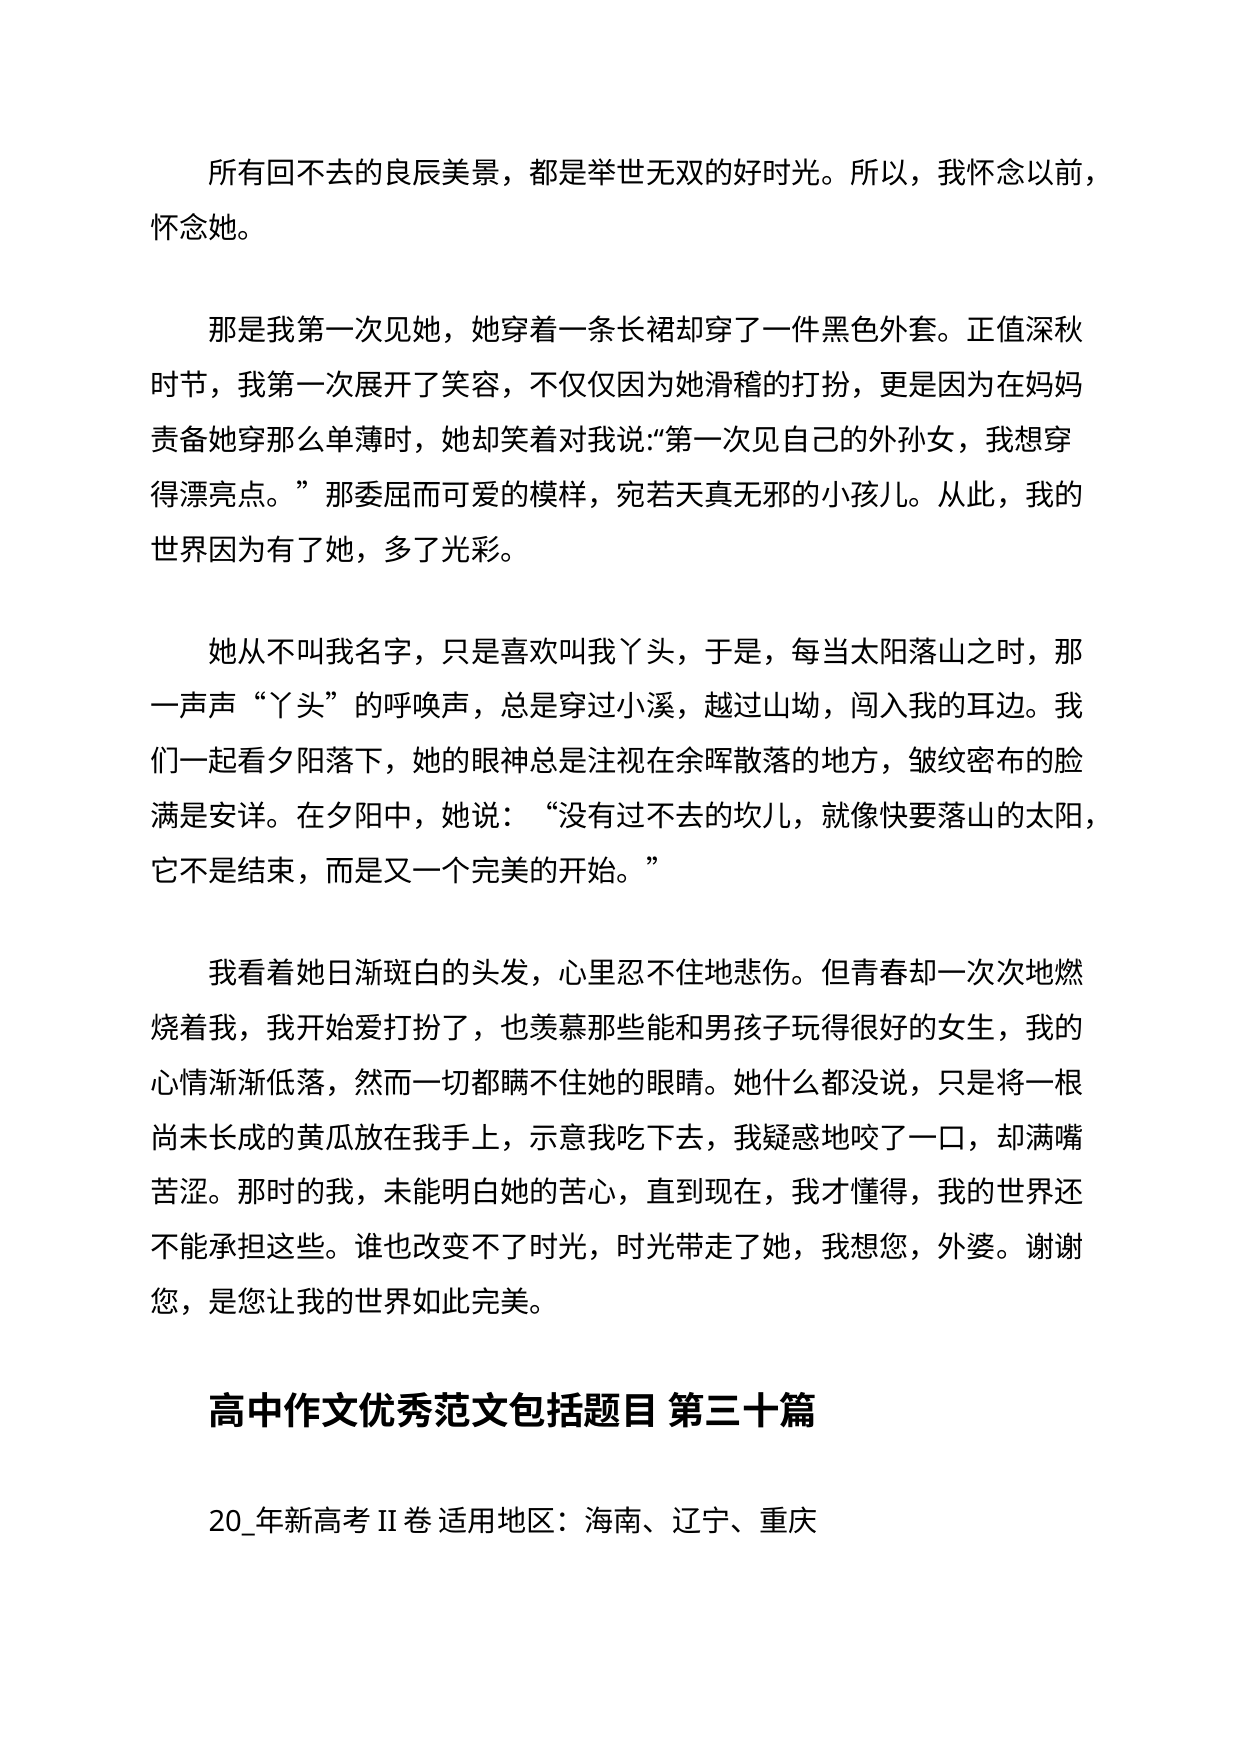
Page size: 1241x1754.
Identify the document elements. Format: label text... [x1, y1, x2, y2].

text 高中作文优秀范文包括题目 第三十篇 [150, 1381, 1090, 1435]
text 她从不叫我名字，只是喜欢叫我丫头，于是，每当太阳落山之时，那一声声“丫头”的呼唤声，总是穿过小溪，越过山坳，闯入我的耳边。我们一起看夕阳落下，她的眼神总是注视在余晖散落的地方，皱纹密布的脸满是安详。在夕阳中，她说：“没有过不去的坎儿，就像快要落山的太阳，它不是结束，而是又一个完美的开始。” [150, 628, 1090, 890]
text 那是我第一次见她，她穿着一条长裙却穿了一件黑色外套。正值深秋时节，我第一次展开了笑容，不仅仅因为她滑稽的打扮，更是因为在妈妈责备她穿那么单薄时，她却笑着对我说:“第一次见自己的外孙女，我想穿得漂亮点。”那委屈而可爱的模样，宛若天真无邪的小孩儿。从此，我的世界因为有了她，多了光彩。 [150, 307, 1090, 569]
text 我看着她日渐斑白的头发，心里忍不住地悲伤。但青春却一次次地燃烧着我，我开始爱打扮了，也羡慕那些能和男孩子玩得很好的女生，我的心情渐渐低落，然而一切都瞒不住她的眼睛。她什么都没说，只是将一根尚未长成的黄瓜放在我手上，示意我吃下去，我疑惑地咬了一口，却满嘴苦涩。那时的我，未能明白她的苦心，直到现在，我才懂得，我的世界还不能承担这些。谁也改变不了时光，时光带走了她，我想您，外婆。谢谢您，是您让我的世界如此完美。 [150, 949, 1090, 1321]
text 20_年新高考II卷 适用地区：海南、辽宁、重庆 [150, 1498, 1090, 1540]
text 所有回不去的良辰美景，都是举世无双的好时光。所以，我怀念以前，怀念她。 [150, 150, 1090, 247]
